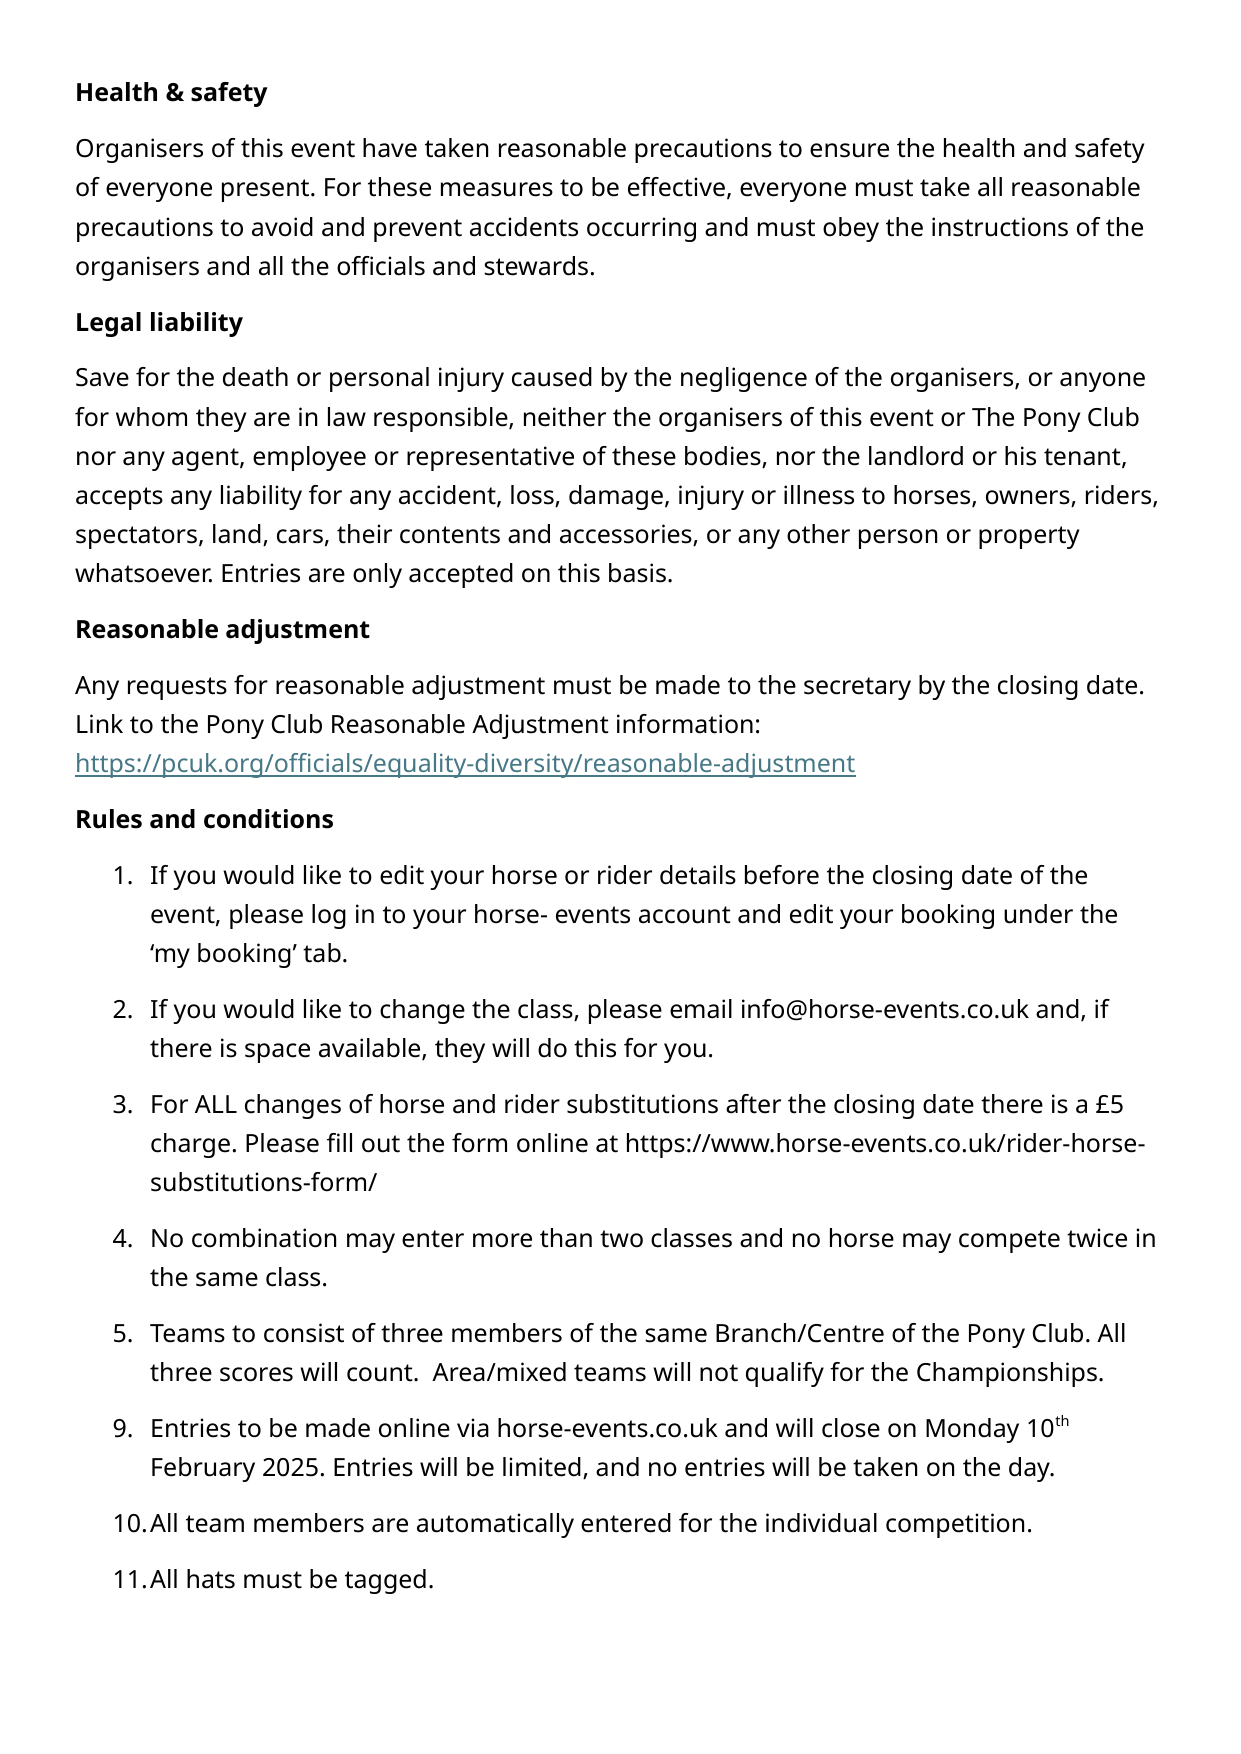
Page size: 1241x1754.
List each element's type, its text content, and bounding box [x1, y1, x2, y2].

text Rules and conditions [75, 802, 1165, 836]
list No combination may enter more than two classes and no horse may compete twice in the same class. [112, 1221, 1165, 1294]
text Organisers of this event have taken reasonable precautions to ensure the health and safety of everyone present. For these measures to be effective, everyone must take all reasonable precautions to avoid and prevent accidents occurring and must obey the instructions of the organisers and all the officials and stewards. [75, 131, 1165, 282]
text Any requests for reasonable adjustment must be made to the secretary by the closing date. Link to the Pony Club Reasonable Adjustment information: https://pcuk.org/officials/equality-diversity/reasonable-adjustment [75, 667, 1165, 780]
list Entries to be made online via horse-events.co.uk and will close on Monday 10th February 2025. Entries will be limited, and no entries will be taken on the day. [112, 1411, 1165, 1484]
list If you would like to change the class, please email info@horse-events.co.uk and, if there is space available, they will do this for you. [112, 992, 1165, 1065]
list Teams to consist of three members of the same Branch/Centre of the Pony Club. All three scores will count. Area/mixed teams will not qualify for the Championships. [112, 1316, 1165, 1389]
text Reasonable adjustment [75, 612, 1165, 646]
text Save for the death or personal injury caused by the negligence of the organisers, or anyone for whom they are in law responsible, neither the organisers of this event or The Pony Club nor any agent, employee or representative of these bodies, nor the landlord or his tenant, accepts any liability for any accident, loss, damage, injury or illness to horses, owners, riders, spectators, land, cars, their contents and accessories, or any other person or property whatsoever. Entries are only accepted on this basis. [75, 360, 1165, 590]
list If you would like to edit your horse or rider details before the closing date of the event, please log in to your horse- events account and edit your booking under the ‘my booking’ tab. [112, 857, 1165, 970]
list All team members are automatically entered for the individual competition. [112, 1506, 1165, 1540]
list For ALL changes of horse and rider substitutions after the closing date there is a £5 charge. Please fill out the form online at https://www.horse-events.co.uk/rider-horse-substitutions-form/ [112, 1087, 1165, 1199]
list All hats must be tagged. [112, 1562, 1165, 1596]
text Legal liability [75, 304, 1165, 338]
text Health & safety [75, 75, 1165, 109]
